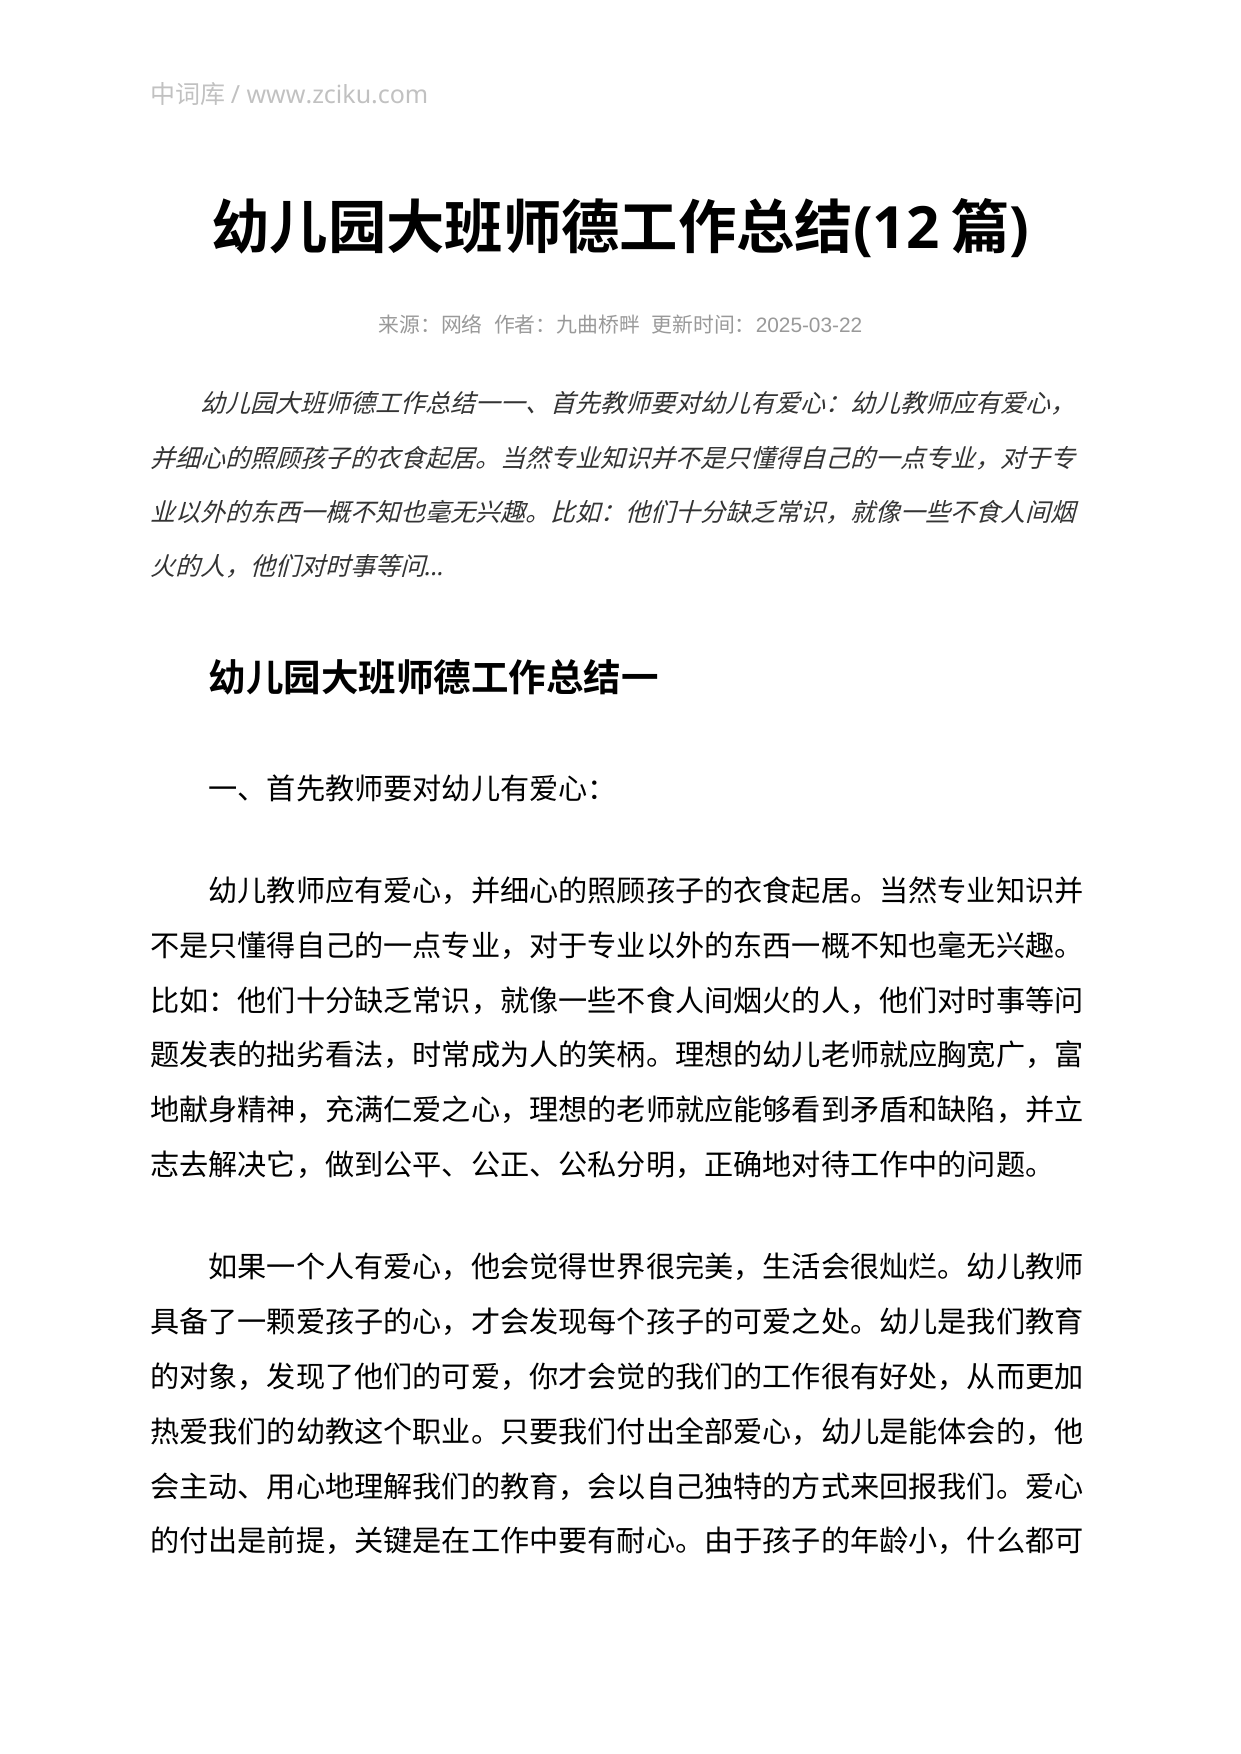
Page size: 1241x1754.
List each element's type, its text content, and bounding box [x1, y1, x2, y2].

text 一、首先教师要对幼儿有爱心： [150, 766, 1090, 808]
text 来源：网络 作者：九曲桥畔 更新时间：2025-03-22 [150, 313, 1090, 337]
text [150, 1243, 1090, 1560]
text 幼儿园大班师德工作总结一 [150, 648, 1090, 702]
subtitle 幼儿园大班师德工作总结(12篇) [150, 181, 1090, 266]
text 幼儿教师应有爱心，并细心的照顾孩子的衣食起居。当然专业知识并不是只懂得自己的一点专业，对于专业以外的东西一概不知也毫无兴趣。比如：他们十分缺乏常识，就像一些不食人间烟火的人，他们对时事等问题发表的拙劣看法，时常成为人的笑柄。理想的幼儿老师就应胸宽广，富地献身精神，充满仁爱之心，理想的老师就应能够看到矛盾和缺陷，并立志去解决它，做到公平、公正、公私分明，正确地对待工作中的问题。 [150, 867, 1090, 1184]
text 幼儿园大班师德工作总结一一、首先教师要对幼儿有爱心：幼儿教师应有爱心，并细心的照顾孩子的衣食起居。当然专业知识并不是只懂得自己的一点专业，对于专业以外的东西一概不知也毫无兴趣。比如：他们十分缺乏常识，就像一些不食人间烟火的人，他们对时事等问... [150, 384, 1090, 583]
